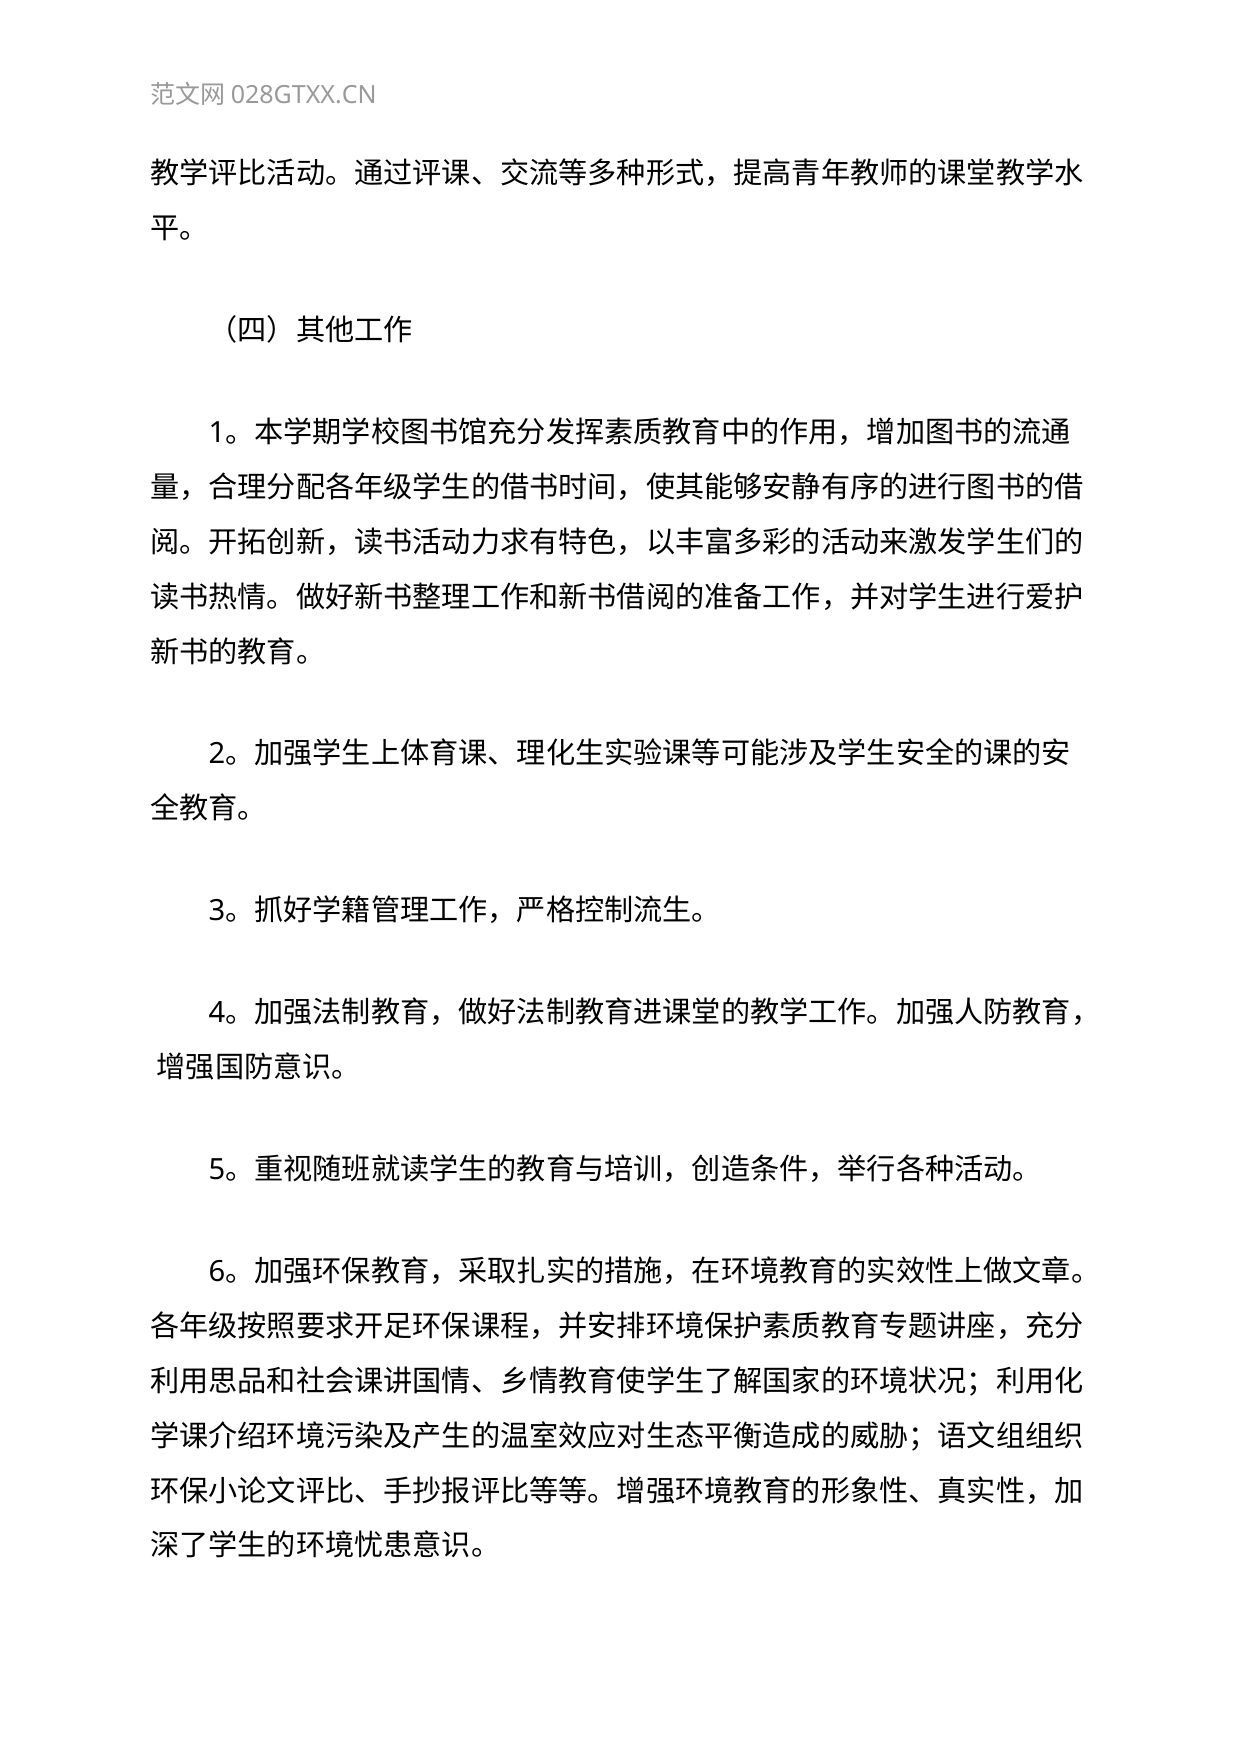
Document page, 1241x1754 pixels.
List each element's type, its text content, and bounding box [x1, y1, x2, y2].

text 4。加强法制教育，做好法制教育进课堂的教学工作。加强人防教育， 增强国防意识。 [150, 989, 1090, 1086]
text 3。抓好学籍管理工作，严格控制流生。 [150, 887, 1090, 929]
text （四）其他工作 [150, 307, 1090, 349]
text 2。加强学生上体育课、理化生实验课等可能涉及学生安全的课的安全教育。 [150, 730, 1090, 827]
text 5。重视随班就读学生的教育与培训，创造条件，举行各种活动。 [150, 1145, 1090, 1188]
text 6。加强环保教育，采取扎实的措施，在环境教育的实效性上做文章。各年级按照要求开足环保课程，并安排环境保护素质教育专题讲座，充分利用思品和社会课讲国情、乡情教育使学生了解国家的环境状况；利用化学课介绍环境污染及产生的温室效应对生态平衡造成的威胁；语文组组织环保小论文评比、手抄报评比等等。增强环境教育的形象性、真实性，加深了学生的环境忧患意识。 [150, 1247, 1090, 1564]
text 1。本学期学校图书馆充分发挥素质教育中的作用，增加图书的流通量，合理分配各年级学生的借书时间，使其能够安静有序的进行图书的借阅。开拓创新，读书活动力求有特色，以丰富多彩的活动来激发学生们的读书热情。做好新书整理工作和新书借阅的准备工作，并对学生进行爱护新书的教育。 [150, 408, 1090, 670]
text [150, 150, 1090, 247]
